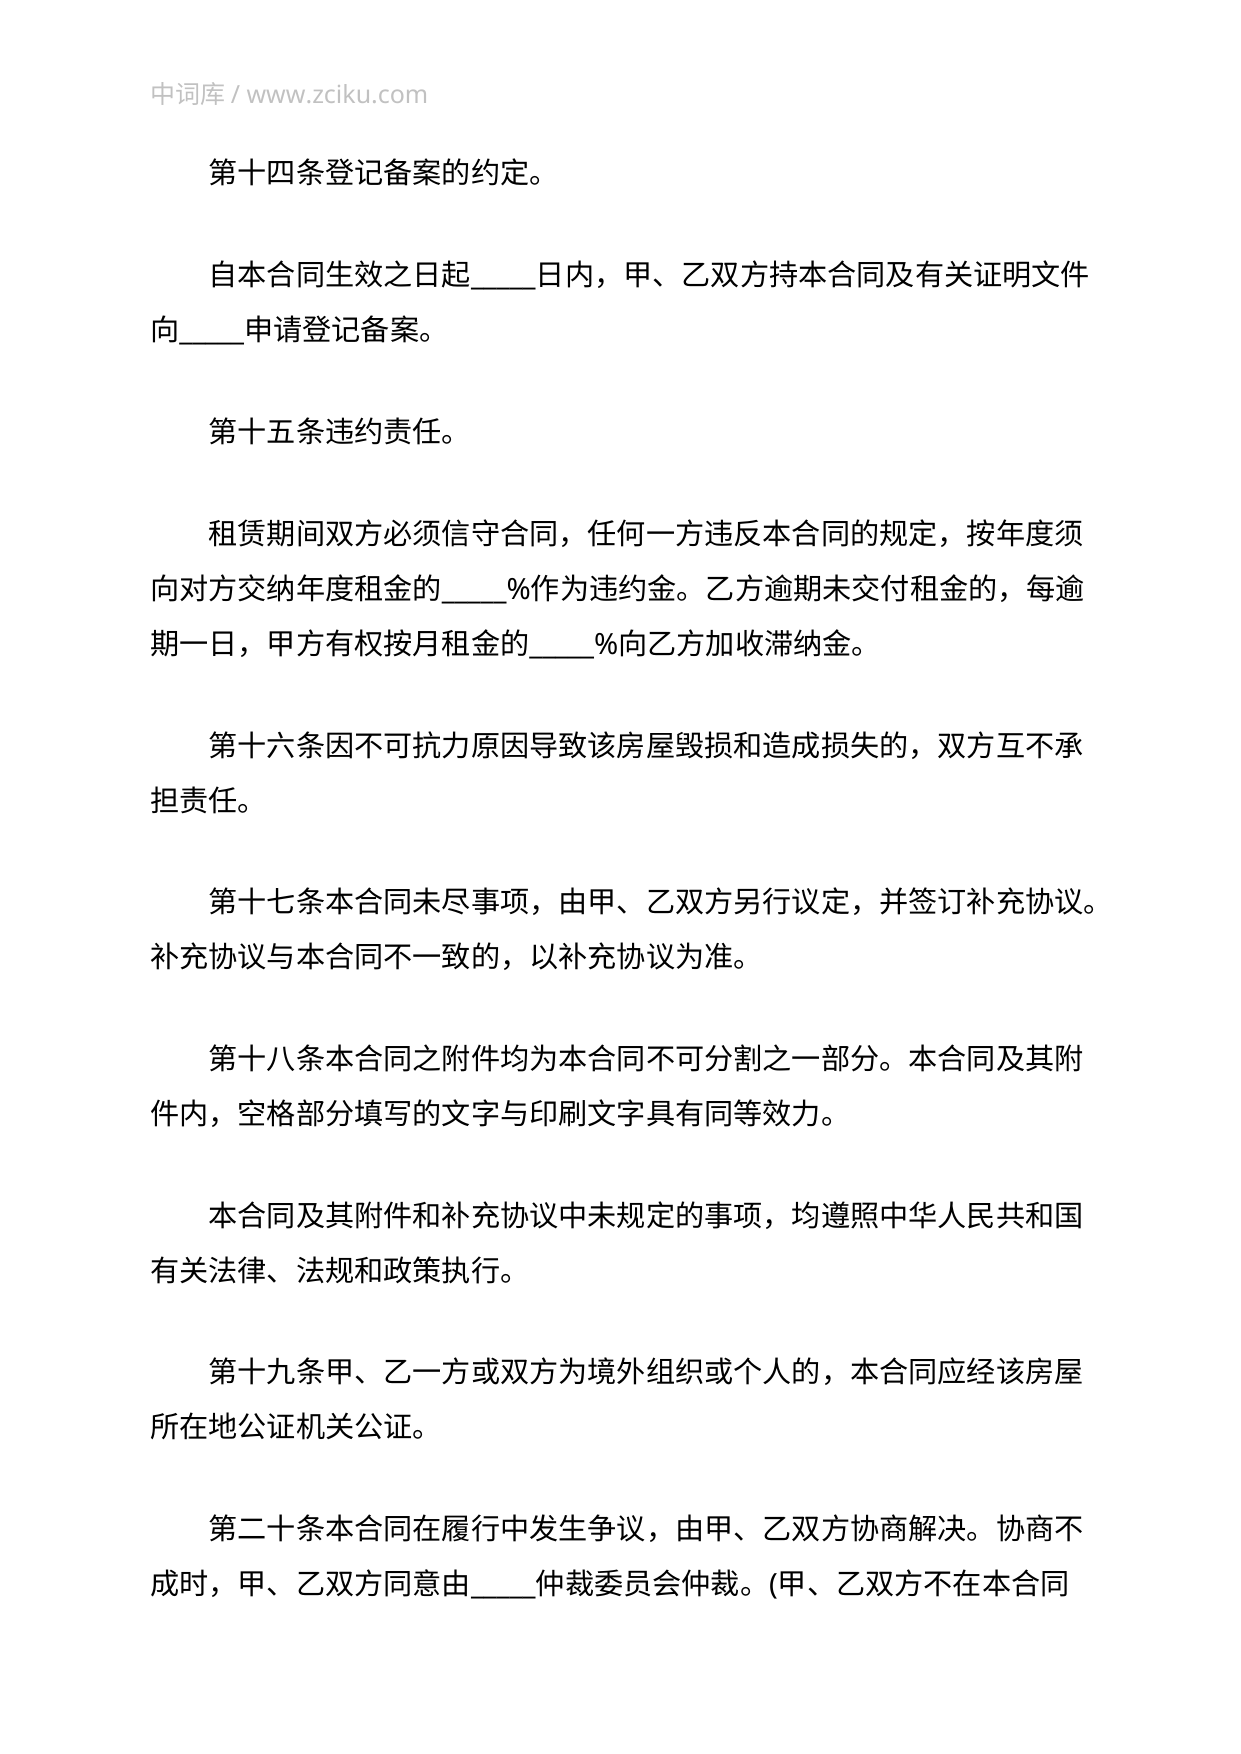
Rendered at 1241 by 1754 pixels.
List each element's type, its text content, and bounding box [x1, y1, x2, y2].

text 本合同及其附件和补充协议中未规定的事项，均遵照中华人民共和国有关法律、法规和政策执行。 [150, 1192, 1090, 1289]
text 第十七条本合同未尽事项，由甲、乙双方另行议定，并签订补充协议。补充协议与本合同不一致的，以补充协议为准。 [150, 879, 1090, 976]
text 第十四条登记备案的约定。 [150, 150, 1090, 192]
text 第十五条违约责任。 [150, 409, 1090, 451]
text 自本合同生效之日起_____日内，甲、乙双方持本合同及有关证明文件向_____申请登记备案。 [150, 252, 1090, 349]
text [150, 1506, 1090, 1603]
text 租赁期间双方必须信守合同，任何一方违反本合同的规定，按年度须向对方交纳年度租金的_____%作为违约金。乙方逾期未交付租金的，每逾期一日，甲方有权按月租金的_____%向乙方加收滞纳金。 [150, 511, 1090, 663]
text 第十九条甲、乙一方或双方为境外组织或个人的，本合同应经该房屋所在地公证机关公证。 [150, 1349, 1090, 1446]
text 第十八条本合同之附件均为本合同不可分割之一部分。本合同及其附件内，空格部分填写的文字与印刷文字具有同等效力。 [150, 1036, 1090, 1133]
text 第十六条因不可抗力原因导致该房屋毁损和造成损失的，双方互不承担责任。 [150, 722, 1090, 819]
